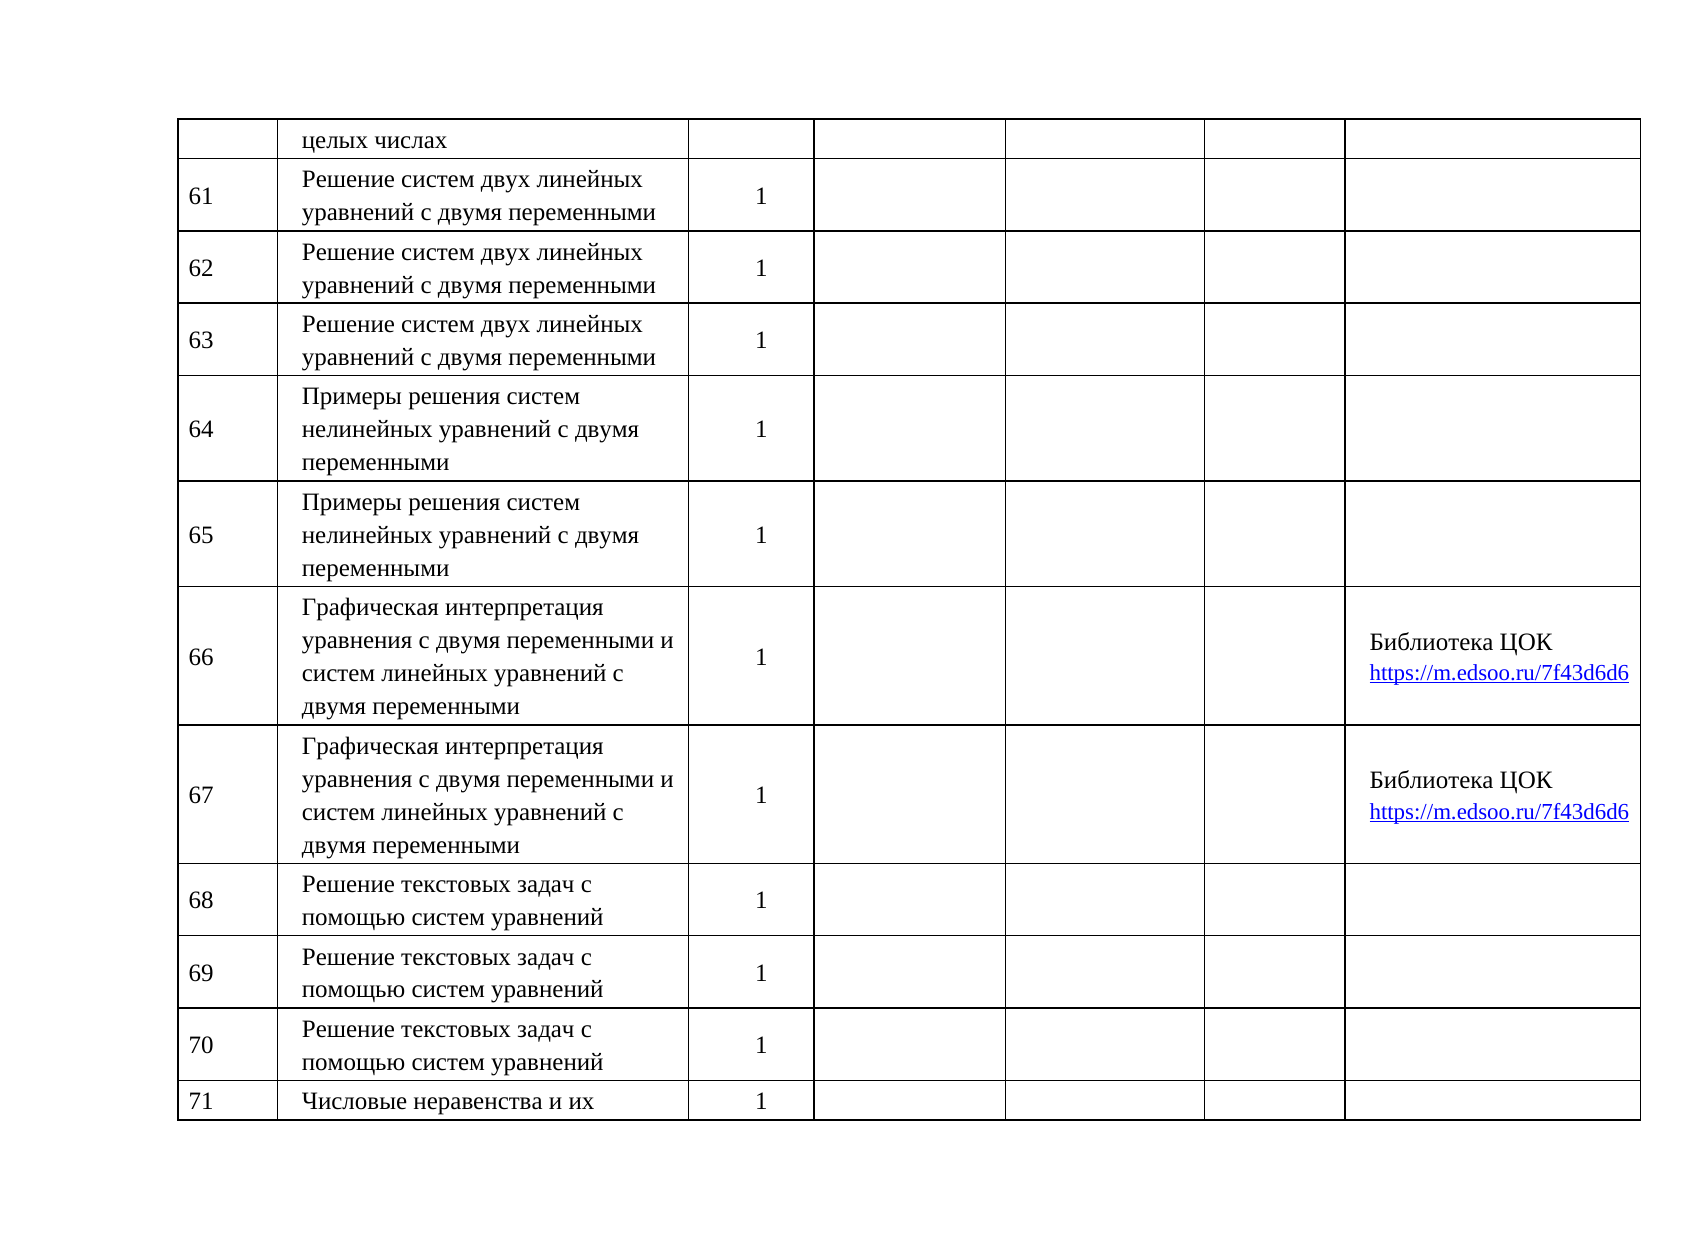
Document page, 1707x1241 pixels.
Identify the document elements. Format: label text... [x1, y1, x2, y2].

table_cell [815, 232, 1005, 302]
table_cell Библиотека ЦОК https://m.edsoo.ru/7f43d6d6 [1346, 726, 1640, 862]
table_cell [1346, 864, 1640, 935]
table_cell 66 [179, 587, 277, 724]
table_cell Примеры решения систем нелинейных уравнений с двумя переменными [278, 376, 688, 480]
table_cell [1006, 726, 1204, 862]
table_cell [815, 864, 1005, 935]
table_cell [278, 120, 688, 157]
table_cell [1006, 376, 1204, 480]
table_cell 67 [179, 726, 277, 862]
table_cell 61 [179, 159, 277, 230]
table_cell Решение систем двух линейных уравнений с двумя переменными [278, 232, 688, 302]
table_cell 1 [689, 482, 813, 586]
table_cell 60 [179, 120, 277, 157]
table_cell 1 [689, 120, 813, 157]
table_cell [815, 482, 1005, 586]
table_cell 64 [179, 376, 277, 480]
table_cell 62 [179, 232, 277, 302]
table_cell [1006, 159, 1204, 230]
table_cell [815, 1081, 1005, 1119]
table_cell 69 [179, 936, 277, 1007]
table_cell [1205, 159, 1344, 230]
table_cell Решение систем двух линейных уравнений с двумя переменными [278, 304, 688, 375]
table_cell 63 [179, 304, 277, 375]
table_cell [1205, 482, 1344, 586]
table_cell [1205, 376, 1344, 480]
table_cell [1205, 232, 1344, 302]
table_cell Решение текстовых задач с помощью систем уравнений [278, 864, 688, 935]
table_cell 1 [689, 1009, 813, 1079]
table_cell [1346, 936, 1640, 1007]
table_cell 1 [689, 232, 813, 302]
table_cell [815, 376, 1005, 480]
table_cell [815, 304, 1005, 375]
table_cell 1 [689, 376, 813, 480]
table_cell Графическая интерпретация уравнения с двумя переменными и систем линейных уравнений с двумя переменными [278, 726, 688, 862]
table_cell [1346, 159, 1640, 230]
table_cell [1346, 376, 1640, 480]
table_cell 70 [179, 1009, 277, 1079]
table_cell [1006, 482, 1204, 586]
table_cell [1346, 1009, 1640, 1079]
table_cell Примеры решения систем нелинейных уравнений с двумя переменными [278, 482, 688, 586]
table_cell [1346, 120, 1640, 157]
table_cell 1 [689, 864, 813, 935]
table_cell [1205, 1081, 1344, 1119]
table_cell [1006, 936, 1204, 1007]
table_cell [1006, 120, 1204, 157]
table_cell [1205, 936, 1344, 1007]
table_cell [1205, 120, 1344, 157]
table_cell [1205, 304, 1344, 375]
table_cell [1205, 587, 1344, 724]
table_cell [815, 587, 1005, 724]
table_cell [815, 1009, 1005, 1079]
table_cell [1205, 726, 1344, 862]
table_cell [1205, 1009, 1344, 1079]
table_cell 1 [689, 936, 813, 1007]
table_cell [1006, 864, 1204, 935]
table_cell [1205, 864, 1344, 935]
table_cell 71 [179, 1081, 277, 1119]
table_cell Решение текстовых задач с помощью систем уравнений [278, 936, 688, 1007]
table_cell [278, 1081, 688, 1119]
table_cell [1346, 1081, 1640, 1119]
table_cell 1 [689, 726, 813, 862]
table_cell Решение систем двух линейных уравнений с двумя переменными [278, 159, 688, 230]
table_cell [1346, 232, 1640, 302]
table_cell Библиотека ЦОК https://m.edsoo.ru/7f43d6d6 [1346, 587, 1640, 724]
table_cell [815, 726, 1005, 862]
table_cell 1 [689, 159, 813, 230]
table_cell Графическая интерпретация уравнения с двумя переменными и систем линейных уравнений с двумя переменными [278, 587, 688, 724]
table_cell [1346, 304, 1640, 375]
table_cell 65 [179, 482, 277, 586]
table_cell 1 [689, 587, 813, 724]
table_cell Решение текстовых задач с помощью систем уравнений [278, 1009, 688, 1079]
table_cell [815, 120, 1005, 157]
table_cell 1 [689, 304, 813, 375]
table_cell [815, 936, 1005, 1007]
table_cell 1 [689, 1081, 813, 1119]
table_cell [1006, 1009, 1204, 1079]
table_cell [1006, 1081, 1204, 1119]
table_cell [1006, 587, 1204, 724]
table_cell [1006, 232, 1204, 302]
table_cell [1346, 482, 1640, 586]
table_cell [1006, 304, 1204, 375]
table_cell [815, 159, 1005, 230]
table_cell 68 [179, 864, 277, 935]
